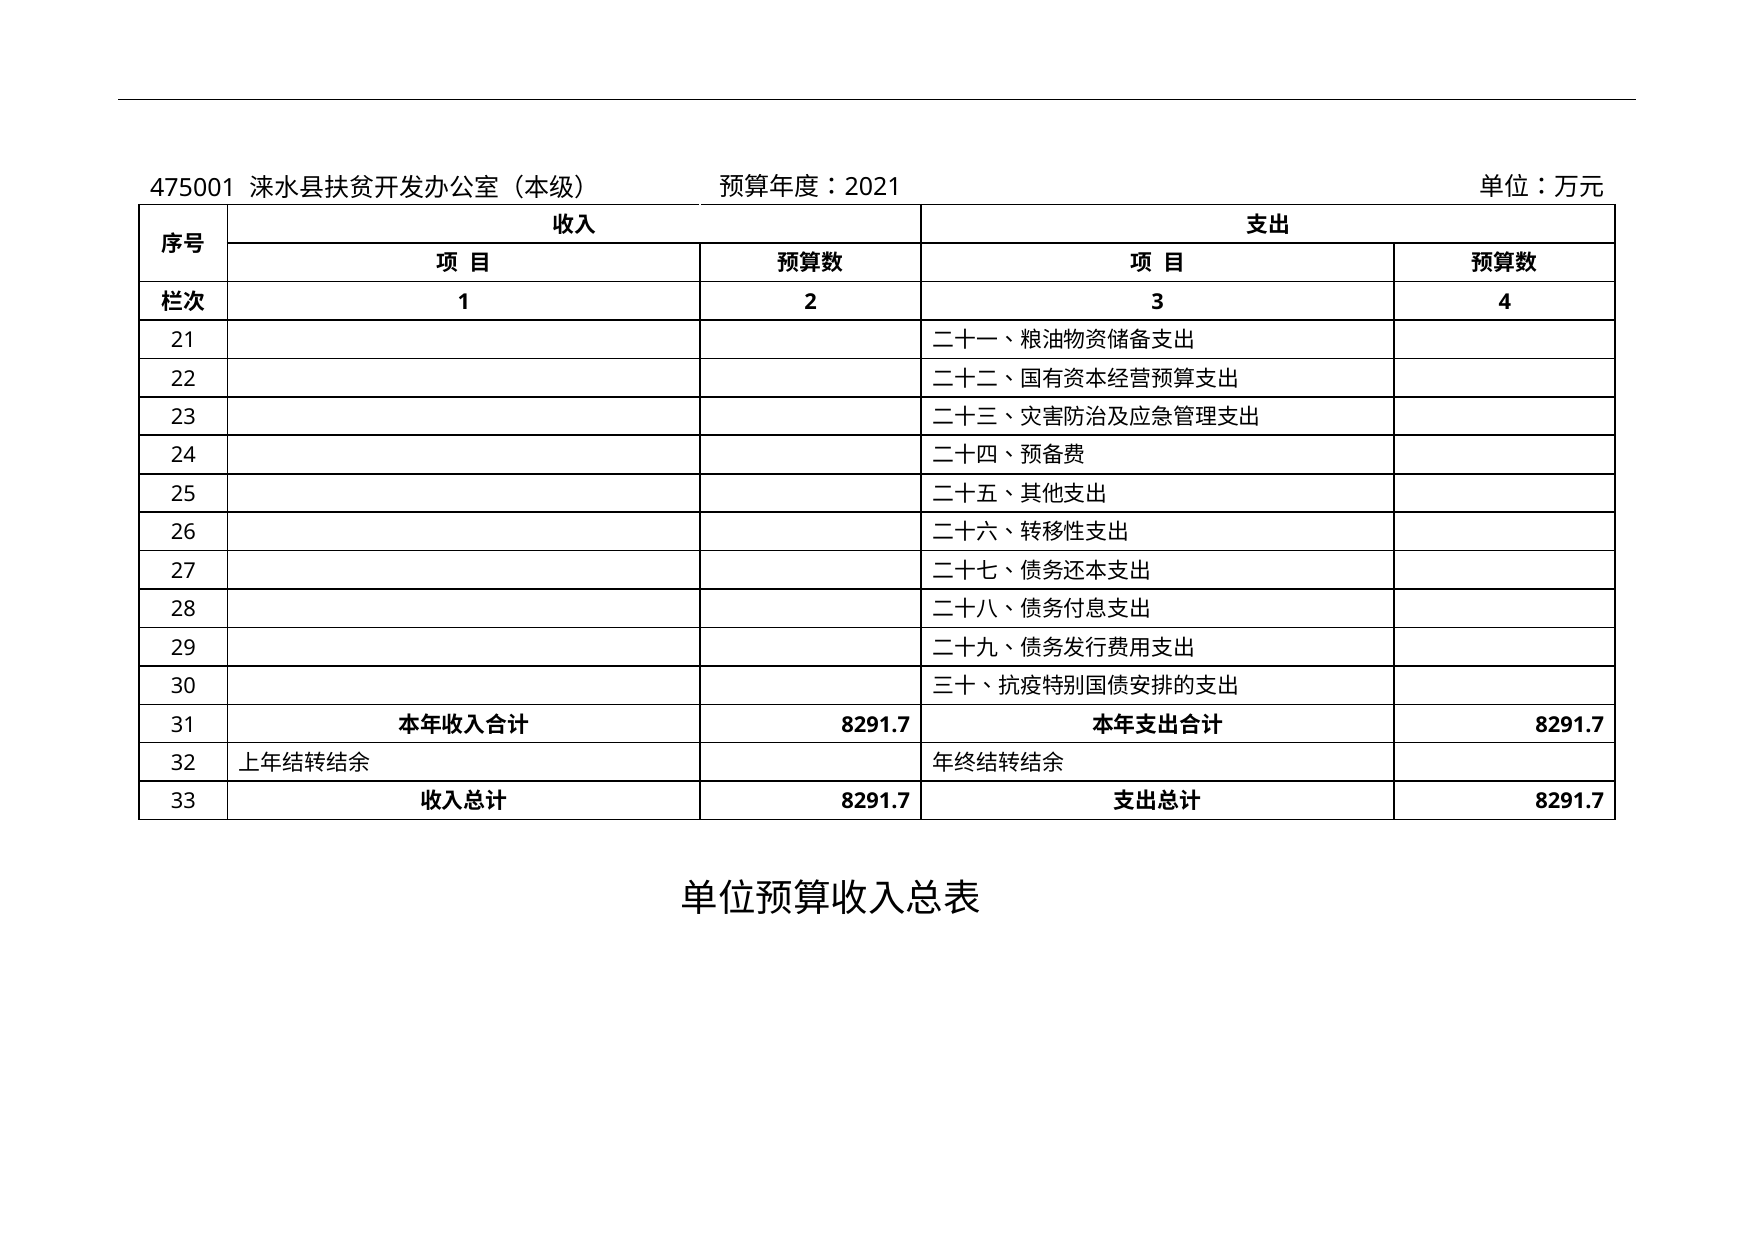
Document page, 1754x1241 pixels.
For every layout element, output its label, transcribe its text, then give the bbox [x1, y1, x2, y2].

table_cell 本年支出合计 [922, 705, 1393, 742]
table_cell [1395, 321, 1614, 357]
text 单位预算收入总表 [118, 871, 1636, 922]
table_cell 二十八、债务付息支出 [922, 590, 1393, 627]
table_cell [701, 475, 920, 511]
table_header 预算年度：2021 [701, 167, 920, 204]
table_cell 25 [140, 475, 227, 511]
table_cell 二十三、灾害防治及应急管理支出 [922, 398, 1393, 434]
table_cell 8291.7 [1395, 705, 1614, 742]
table_cell 支出 [922, 205, 1614, 242]
table_cell [228, 436, 699, 473]
table_cell [228, 398, 699, 434]
table_cell 8291.7 [701, 782, 920, 819]
table_cell [1395, 436, 1614, 473]
table_cell 29 [140, 628, 227, 665]
table_cell [1395, 551, 1614, 588]
table_cell 预算数 [1395, 244, 1614, 281]
table_cell [701, 667, 920, 703]
table_cell [1395, 513, 1614, 550]
table_cell [701, 513, 920, 550]
table_header 单位：万元 [922, 167, 1614, 204]
table_cell 收入总计 [228, 782, 699, 819]
table_cell 预算数 [701, 244, 920, 281]
table_cell 二十七、债务还本支出 [922, 551, 1393, 588]
table_cell [228, 513, 699, 550]
table_cell 24 [140, 436, 227, 473]
table_header 475001 涞水县扶贫开发办公室（本级） [140, 167, 699, 204]
table_cell 23 [140, 398, 227, 434]
table_cell [1395, 398, 1614, 434]
table_cell [1395, 475, 1614, 511]
table_cell 33 [140, 782, 227, 819]
table_cell 22 [140, 359, 227, 396]
table_cell [1395, 743, 1614, 780]
table_cell [701, 321, 920, 357]
table_cell 28 [140, 590, 227, 627]
table_cell [701, 359, 920, 396]
table_cell 1 [228, 282, 699, 319]
table_cell [228, 551, 699, 588]
table_cell 26 [140, 513, 227, 550]
table_cell 年终结转结余 [922, 743, 1393, 780]
table_cell [228, 590, 699, 627]
table_cell [701, 398, 920, 434]
table_cell 8291.7 [1395, 782, 1614, 819]
table_cell [1395, 667, 1614, 703]
table_cell 二十九、债务发行费用支出 [922, 628, 1393, 665]
table_cell 序号 [140, 205, 227, 281]
table_cell [701, 551, 920, 588]
table_cell 二十六、转移性支出 [922, 513, 1393, 550]
table_cell 二十四、预备费 [922, 436, 1393, 473]
table_cell [228, 667, 699, 703]
table_cell [228, 628, 699, 665]
table_cell [1395, 590, 1614, 627]
table_cell 32 [140, 743, 227, 780]
table_cell 27 [140, 551, 227, 588]
table_cell 30 [140, 667, 227, 703]
table_cell 二十二、国有资本经营预算支出 [922, 359, 1393, 396]
table_cell [228, 475, 699, 511]
table_cell [1395, 628, 1614, 665]
table_cell 21 [140, 321, 227, 357]
table_cell 4 [1395, 282, 1614, 319]
table_cell [701, 436, 920, 473]
table_cell [228, 359, 699, 396]
table_cell [701, 628, 920, 665]
table_cell 项 目 [922, 244, 1393, 281]
table_cell [228, 321, 699, 357]
table_cell 收入 [228, 205, 920, 242]
table_cell 3 [922, 282, 1393, 319]
table_cell 上年结转结余 [228, 743, 699, 780]
table_cell [1395, 359, 1614, 396]
table_cell 二十五、其他支出 [922, 475, 1393, 511]
table_cell 支出总计 [922, 782, 1393, 819]
table_cell 8291.7 [701, 705, 920, 742]
table_cell [701, 590, 920, 627]
table_cell 本年收入合计 [228, 705, 699, 742]
table_cell [701, 743, 920, 780]
table_cell 项 目 [228, 244, 699, 281]
table_cell 2 [701, 282, 920, 319]
table_cell 栏次 [140, 282, 227, 319]
table_cell 31 [140, 705, 227, 742]
table_cell 二十一、粮油物资储备支出 [922, 321, 1393, 357]
table_cell 三十、抗疫特别国债安排的支出 [922, 667, 1393, 703]
